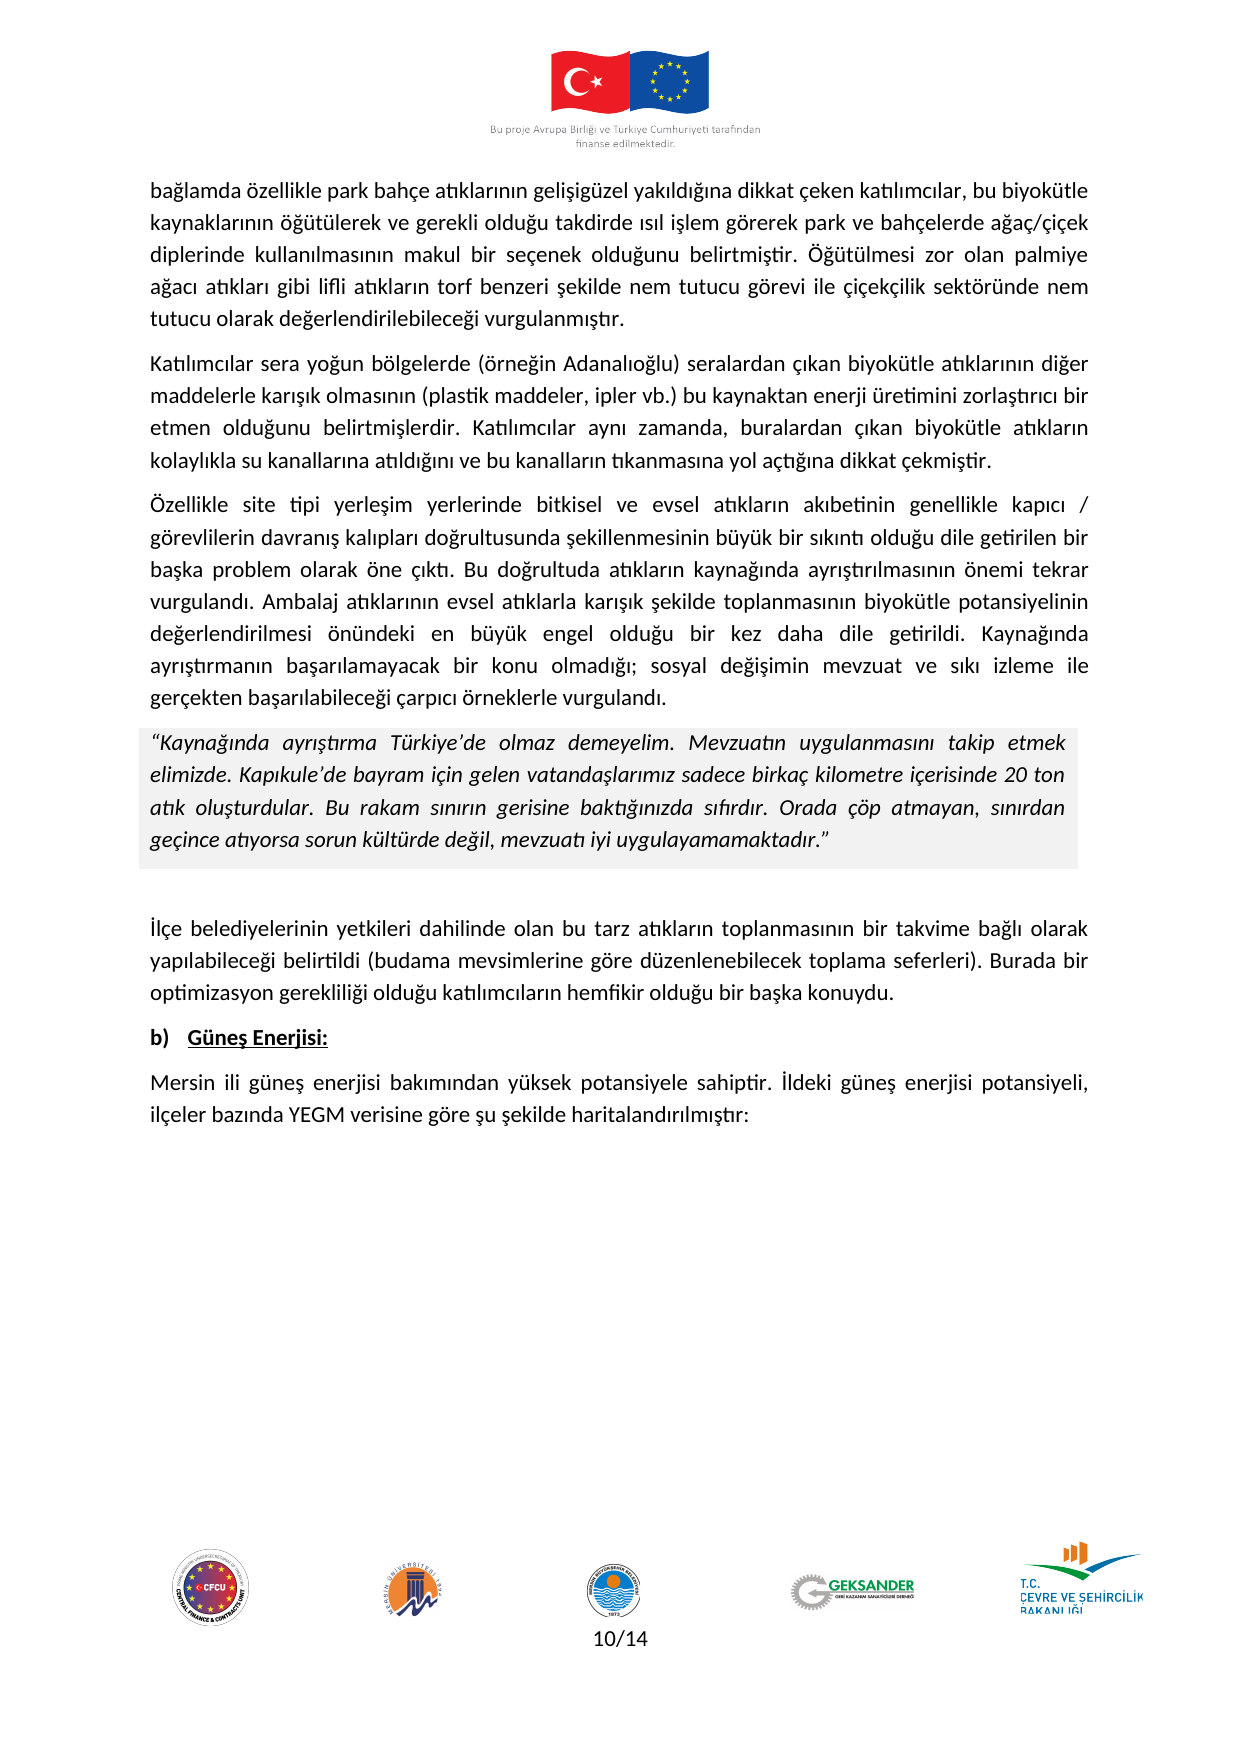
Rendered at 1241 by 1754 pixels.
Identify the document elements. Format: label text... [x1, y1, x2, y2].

table_header “Kaynağında ayrıştırma Türkiye’de olmaz demeyelim. Mevzuatın uygulanmasını takip etmek elimizde. Kapıkule’de bayram için gelen vatandaşlarımız sadece birkaç kilometre içerisinde 20 ton atık oluşturdular. Bu rakam sınırın gerisine baktığınızda sıfırdır. Orada çöp atmayan, sınırdan geçince atıyorsa sorun kültürde değil, mevzuatı iyi uygulayamamaktadır.” [139, 728, 1078, 869]
picture [166, 1546, 255, 1626]
list Güneş Enerjisi: [150, 1023, 1090, 1051]
text Katılımcılar sera yoğun bölgelerde (örneğin Adanalıoğlu) seralardan çıkan biyokütle atıklarının diğer maddelerle karışık olmasının (plastik maddeler, ipler vb.) bu kaynaktan enerji üretimini zorlaştırıcı bir etmen olduğunu belirtmişlerdir. Katılımcılar aynı zamanda, buralardan çıkan biyokütle atıkların kolaylıkla su kanallarına atıldığını ve bu kanalların tıkanmasına yol açtığına dikkat çekmiştir. [150, 349, 1090, 474]
text Özellikle site tipi yerleşim yerlerinde bitkisel ve evsel atıkların akıbetinin genellikle kapıcı / görevlilerin davranış kalıpları doğrultusunda şekillenmesinin büyük bir sıkıntı olduğu dile getirilen bir başka problem olarak öne çıktı. Bu doğrultuda atıkların kaynağında ayrıştırılmasının önemi tekrar vurgulandı. Ambalaj atıklarının evsel atıklarla karışık şekilde toplanmasının biyokütle potansiyelinin değerlendirilmesi önündeki en büyük engel olduğu bir kez daha dile getirildi. Kaynağında ayrıştırmanın başarılamayacak bir konu olmadığı; sosyal değişimin mevzuat ve sıkı izleme ile gerçekten başarılabileceği çarpıcı örneklerle vurgulandı. [150, 490, 1090, 712]
text İlçe belediyelerinin yetkileri dahilinde olan bu tarz atıkların toplanmasının bir takvime bağlı olarak yapılabileceği belirtildi (budama mevsimlerine göre düzenlenebilecek toplama seferleri). Burada bir optimizasyon gerekliliği olduğu katılımcıların hemfikir olduğu bir başka konuydu. [150, 914, 1090, 1006]
picture [489, 48, 761, 148]
picture [789, 1572, 914, 1611]
picture [1020, 1541, 1143, 1614]
text Mersin ili güneş enerjisi bakımından yüksek potansiyele sahiptir. İldeki güneş enerjisi potansiyeli, ilçeler bazında YEGM verisine göre şu şekilde haritalandırılmıştır: [150, 1068, 1090, 1128]
picture [382, 1560, 442, 1617]
picture [586, 1563, 640, 1617]
